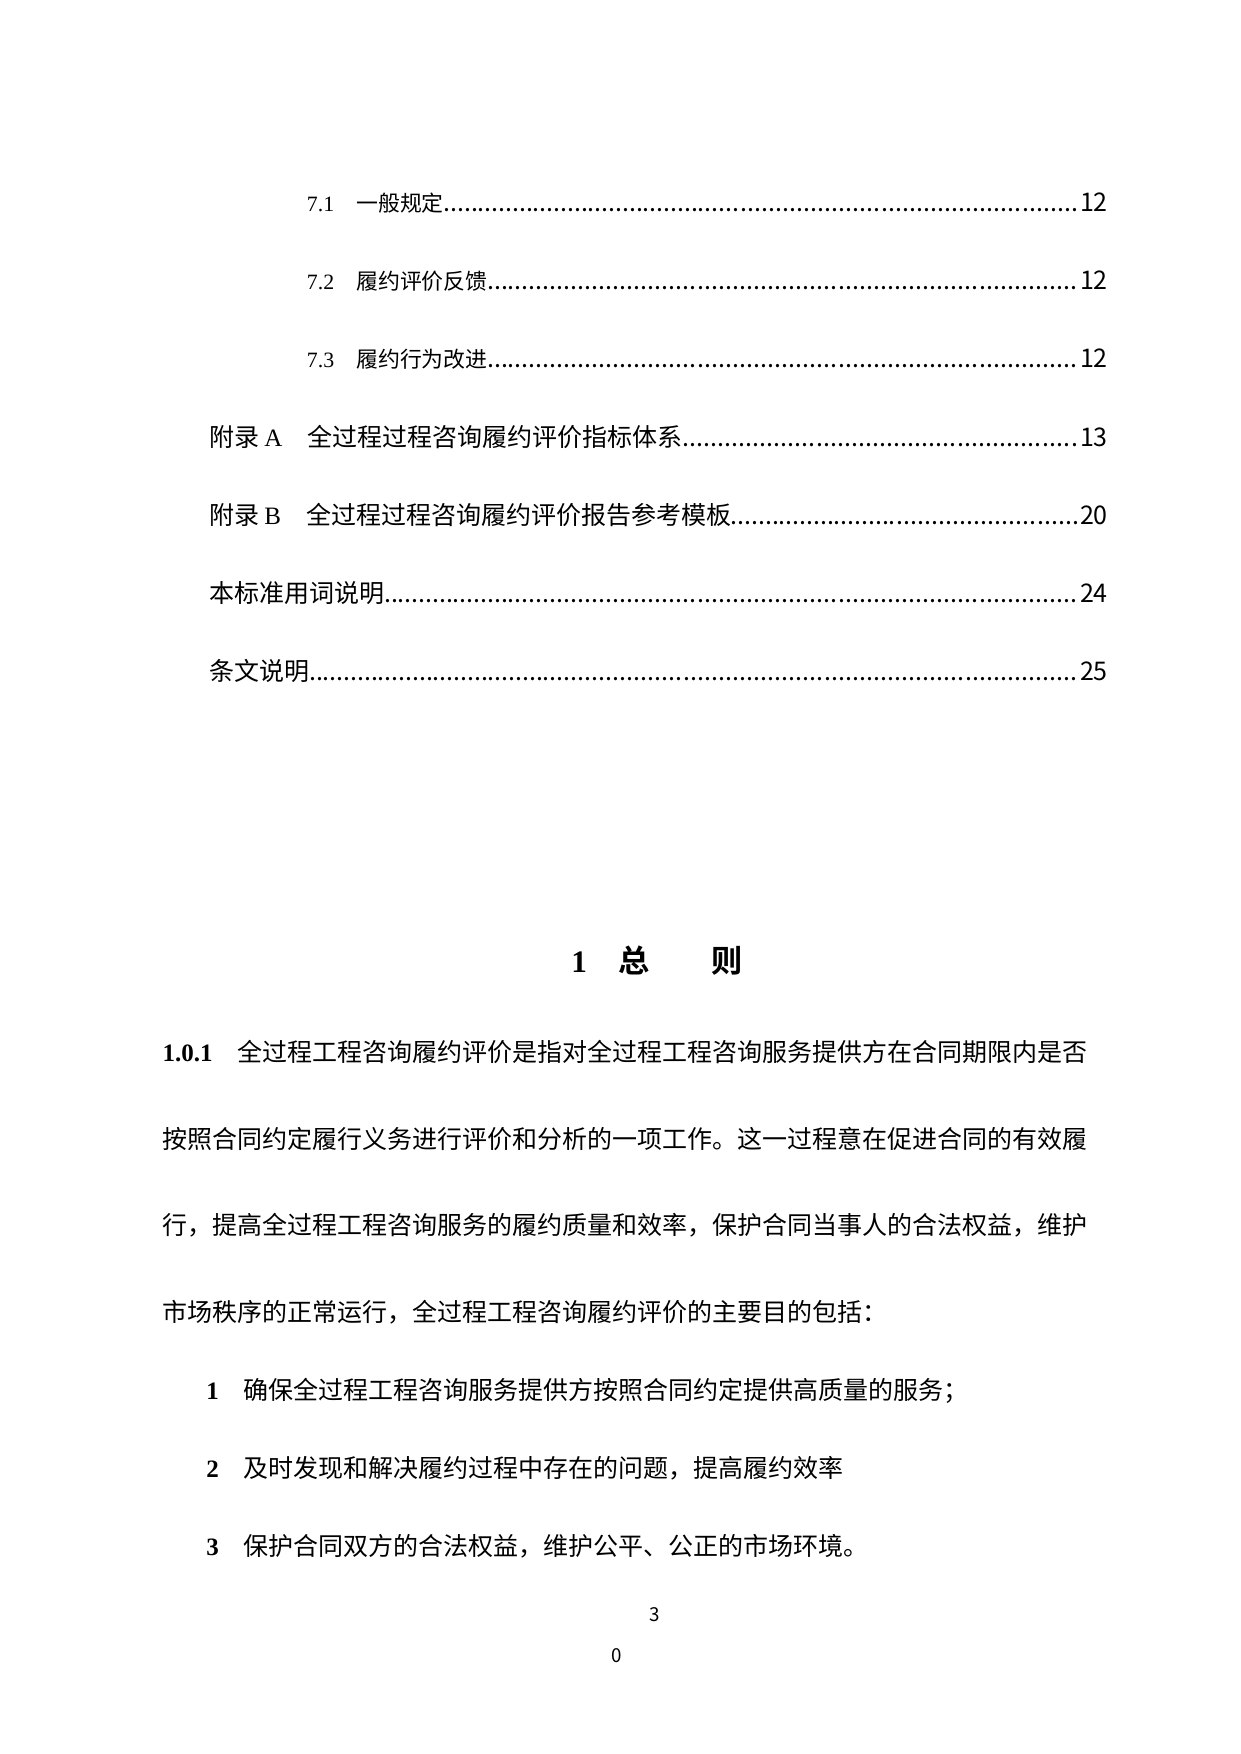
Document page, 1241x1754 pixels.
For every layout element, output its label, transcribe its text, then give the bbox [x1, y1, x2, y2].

text 7.3 履约行为改进 12 [206, 322, 1107, 392]
text 7.2 履约评价反馈 12 [206, 244, 1107, 313]
text 1.0.1 全过程工程咨询履约评价是指对全过程工程咨询服务提供方在合同期限内是否按照合同约定履行义务进行评价和分析的一项工作。这一过程意在促进合同的有效履行，提高全过程工程咨询服务的履约质量和效率，保护合同当事人的合法权益，维护市场秩序的正常运行，全过程工程咨询履约评价的主要目的包括： [162, 1016, 1107, 1345]
text 条文说明 25 [162, 635, 1107, 704]
text 1 总 则 [162, 924, 1107, 993]
list 2 及时发现和解决履约过程中存在的问题，提高履约效率 [162, 1432, 1107, 1501]
list 1 确保全过程工程咨询服务提供方按照合同约定提供高质量的服务； [162, 1354, 1107, 1423]
text 本标准用词说明 24 [162, 557, 1107, 626]
text 7.1 一般规定 12 [206, 166, 1107, 235]
text 附录B 全过程过程咨询履约评价报告参考模板 20 [162, 479, 1107, 548]
text 附录A 全过程过程咨询履约评价指标体系 13 [162, 401, 1107, 470]
list 3 保护合同双方的合法权益，维护公平、公正的市场环境。 [162, 1510, 1107, 1579]
